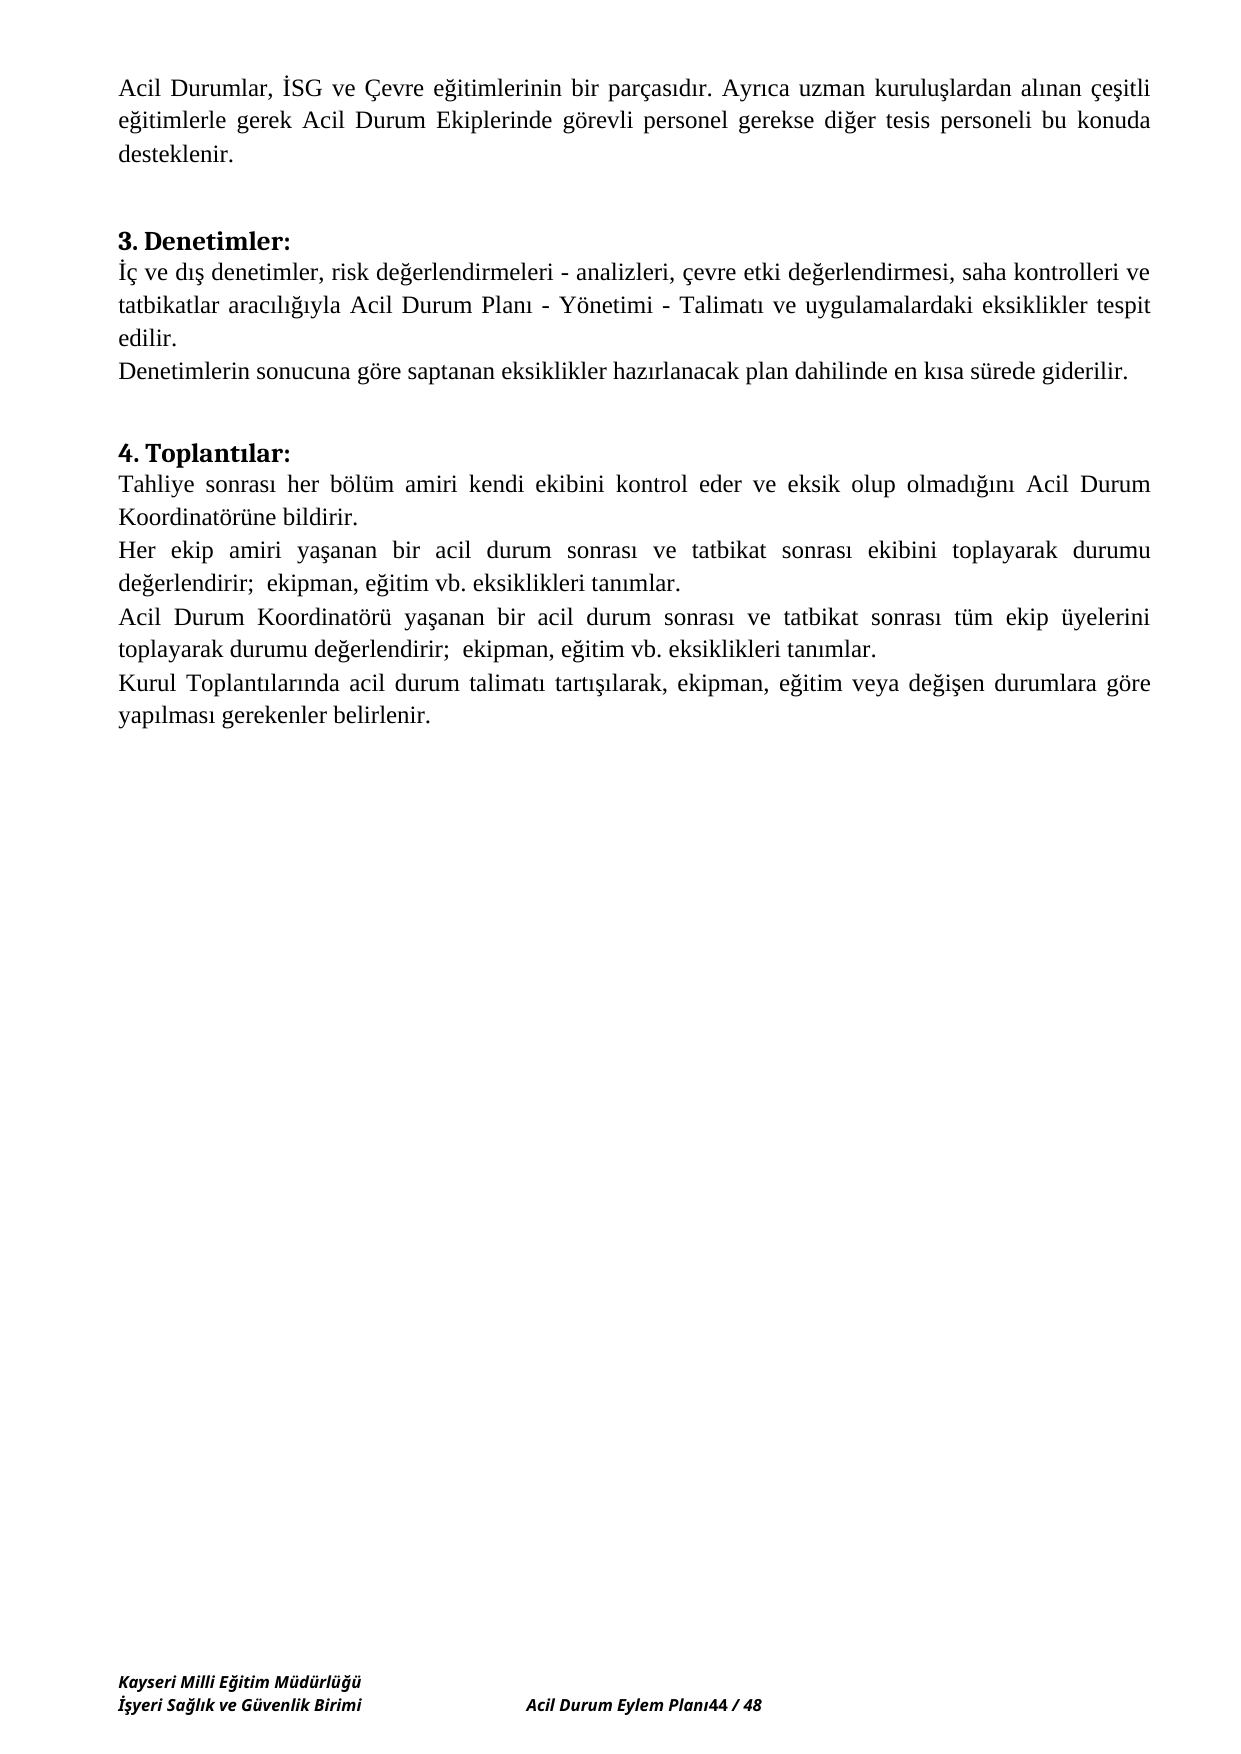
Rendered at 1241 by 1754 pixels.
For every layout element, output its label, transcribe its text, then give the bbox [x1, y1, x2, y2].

text Kurul Toplantılarında acil durum talimatı tartışılarak, ekipman, eğitim veya değişen durumlara göre yapılması gerekenler belirlenir. [118, 668, 1152, 729]
text Denetimlerin sonucuna göre saptanan eksiklikler hazırlanacak plan dahilinde en kısa sürede giderilir. [118, 356, 1152, 384]
text Acil Durum Koordinatörü yaşanan bir acil durum sonrası ve tatbikat sonrası tüm ekip üyelerini toplayarak durumu değerlendirir; ekipman, eğitim vb. eksiklikleri tanımlar. [118, 602, 1152, 663]
text Her ekip amiri yaşanan bir acil durum sonrası ve tatbikat sonrası ekibini toplayarak durumu değerlendirir; ekipman, eğitim vb. eksiklikleri tanımlar. [118, 536, 1152, 597]
subtitle 4. Toplantılar: [118, 438, 1152, 469]
text Tahliye sonrası her bölüm amiri kendi ekibini kontrol eder ve eksik olup olmadığını Acil Durum Koordinatörüne bildirir. [118, 469, 1152, 531]
text İç ve dış denetimler, risk değerlendirmeleri - analizleri, çevre etki değerlendirmesi, saha kontrolleri ve tatbikatlar aracılığıyla Acil Durum Planı - Yönetimi - Talimatı ve uygulamalardaki eksiklikler tespit edilir. [118, 257, 1152, 351]
text Acil Durumlar, İSG ve Çevre eğitimlerinin bir parçasıdır. Ayrıca uzman kuruluşlardan alınan çeşitli eğitimlerle gerek Acil Durum Ekiplerinde görevli personel gerekse diğer tesis personeli bu konuda desteklenir. [118, 73, 1152, 167]
subtitle 3. Denetimler: [118, 226, 1152, 257]
